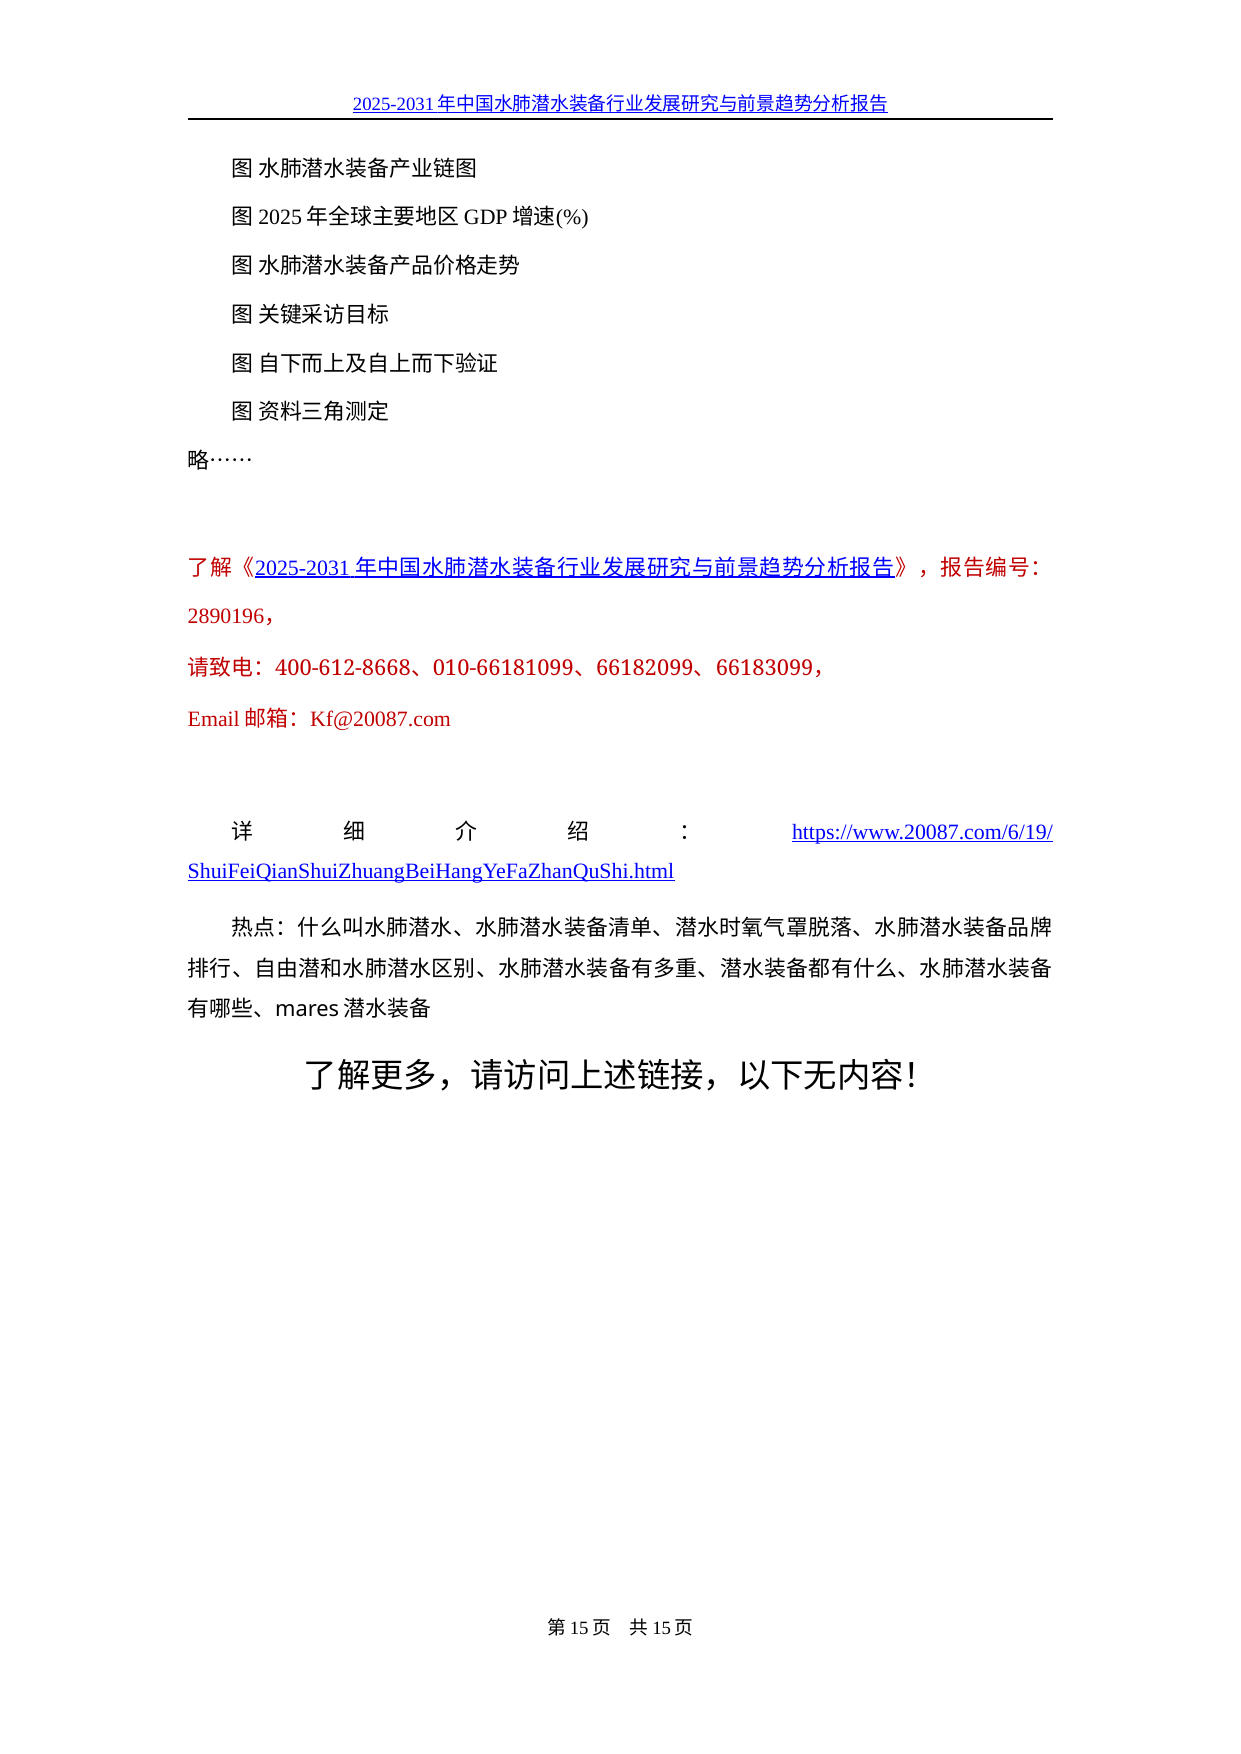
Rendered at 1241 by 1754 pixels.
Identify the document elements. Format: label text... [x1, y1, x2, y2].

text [187, 150, 1053, 475]
text Email邮箱：Kf@20087.com [187, 701, 1053, 733]
text 热点：什么叫水肺潜水、水肺潜水装备清单、潜水时氧气罩脱落、水肺潜水装备品牌排行、自由潜和水肺潜水区别、水肺潜水装备有多重、潜水装备都有什么、水肺潜水装备有哪些、mares潜水装备 [187, 909, 1053, 1023]
title 了解更多，请访问上述链接，以下无内容！ [187, 1041, 1053, 1106]
text 详细介绍：https://www.20087.com/6/19/ShuiFeiQianShuiZhuangBeiHangYeFaZhanQuShi.html [187, 814, 1053, 887]
text 请致电：400-612-8668、010-66181099、66182099、66183099， [187, 649, 1053, 682]
text 了解《2025-2031年中国水肺潜水装备行业发展研究与前景趋势分析报告》，报告编号：2890196， [187, 549, 1053, 630]
